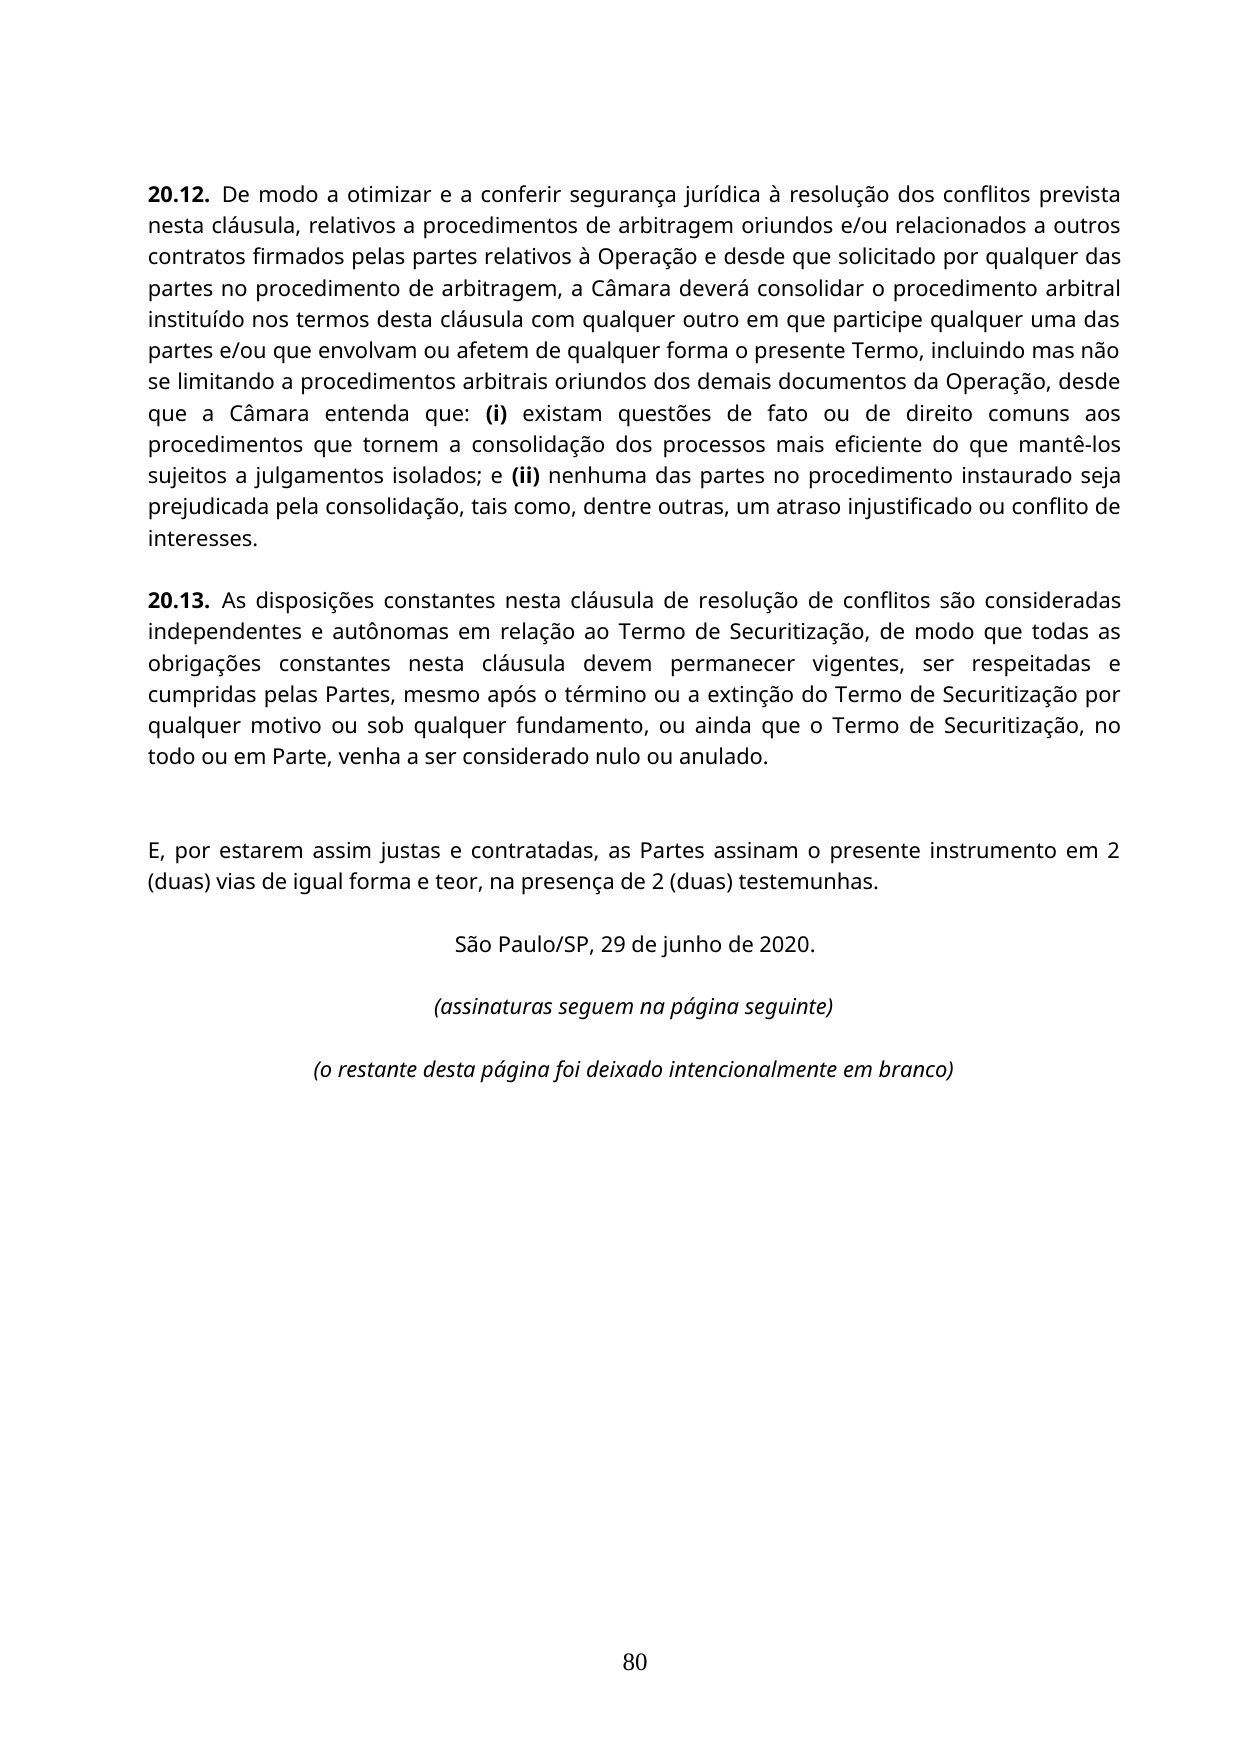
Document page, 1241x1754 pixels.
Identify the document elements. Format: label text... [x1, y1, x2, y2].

list As disposições constantes nesta cláusula de resolução de conflitos são consideradas independentes e autônomas em relação ao Termo de Securitização, de modo que todas as obrigações constantes nesta cláusula devem permanecer vigentes, ser respeitadas e cumpridas pelas Partes, mesmo após o término ou a extinção do Termo de Securitização por qualquer motivo ou sob qualquer fundamento, ou ainda que o Termo de Securitização, no todo ou em Parte, venha a ser considerado nulo ou anulado. [148, 583, 1122, 771]
text (o restante desta página foi deixado intencionalmente em branco) [148, 1052, 1122, 1083]
text São Paulo/SP, 29 de junho de 2020. [148, 927, 1122, 958]
list De modo a otimizar e a conferir segurança jurídica à resolução dos conflitos prevista nesta cláusula, relativos a procedimentos de arbitragem oriundos e/ou relacionados a outros contratos firmados pelas partes relativos à Operação e desde que solicitado por qualquer das partes no procedimento de arbitragem, a Câmara deverá consolidar o procedimento arbitral instituído nos termos desta cláusula com qualquer outro em que participe qualquer uma das partes e/ou que envolvam ou afetem de qualquer forma o presente Termo, incluindo mas não se limitando a procedimentos arbitrais oriundos dos demais documentos da Operação, desde que a Câmara entenda que: (i) existam questões de fato ou de direito comuns aos procedimentos que tornem a consolidação dos processos mais eficiente do que mantê-los sujeitos a julgamentos isolados; e (ii) nenhuma das partes no procedimento instaurado seja prejudicada pela consolidação, tais como, dentre outras, um atraso injustificado ou conflito de interesses. [148, 177, 1122, 552]
text (assinaturas seguem na página seguinte) [148, 990, 1122, 1021]
text E, por estarem assim justas e contratadas, as Partes assinam o presente instrumento em 2 (duas) vias de igual forma e teor, na presença de 2 (duas) testemunhas. [148, 833, 1122, 896]
